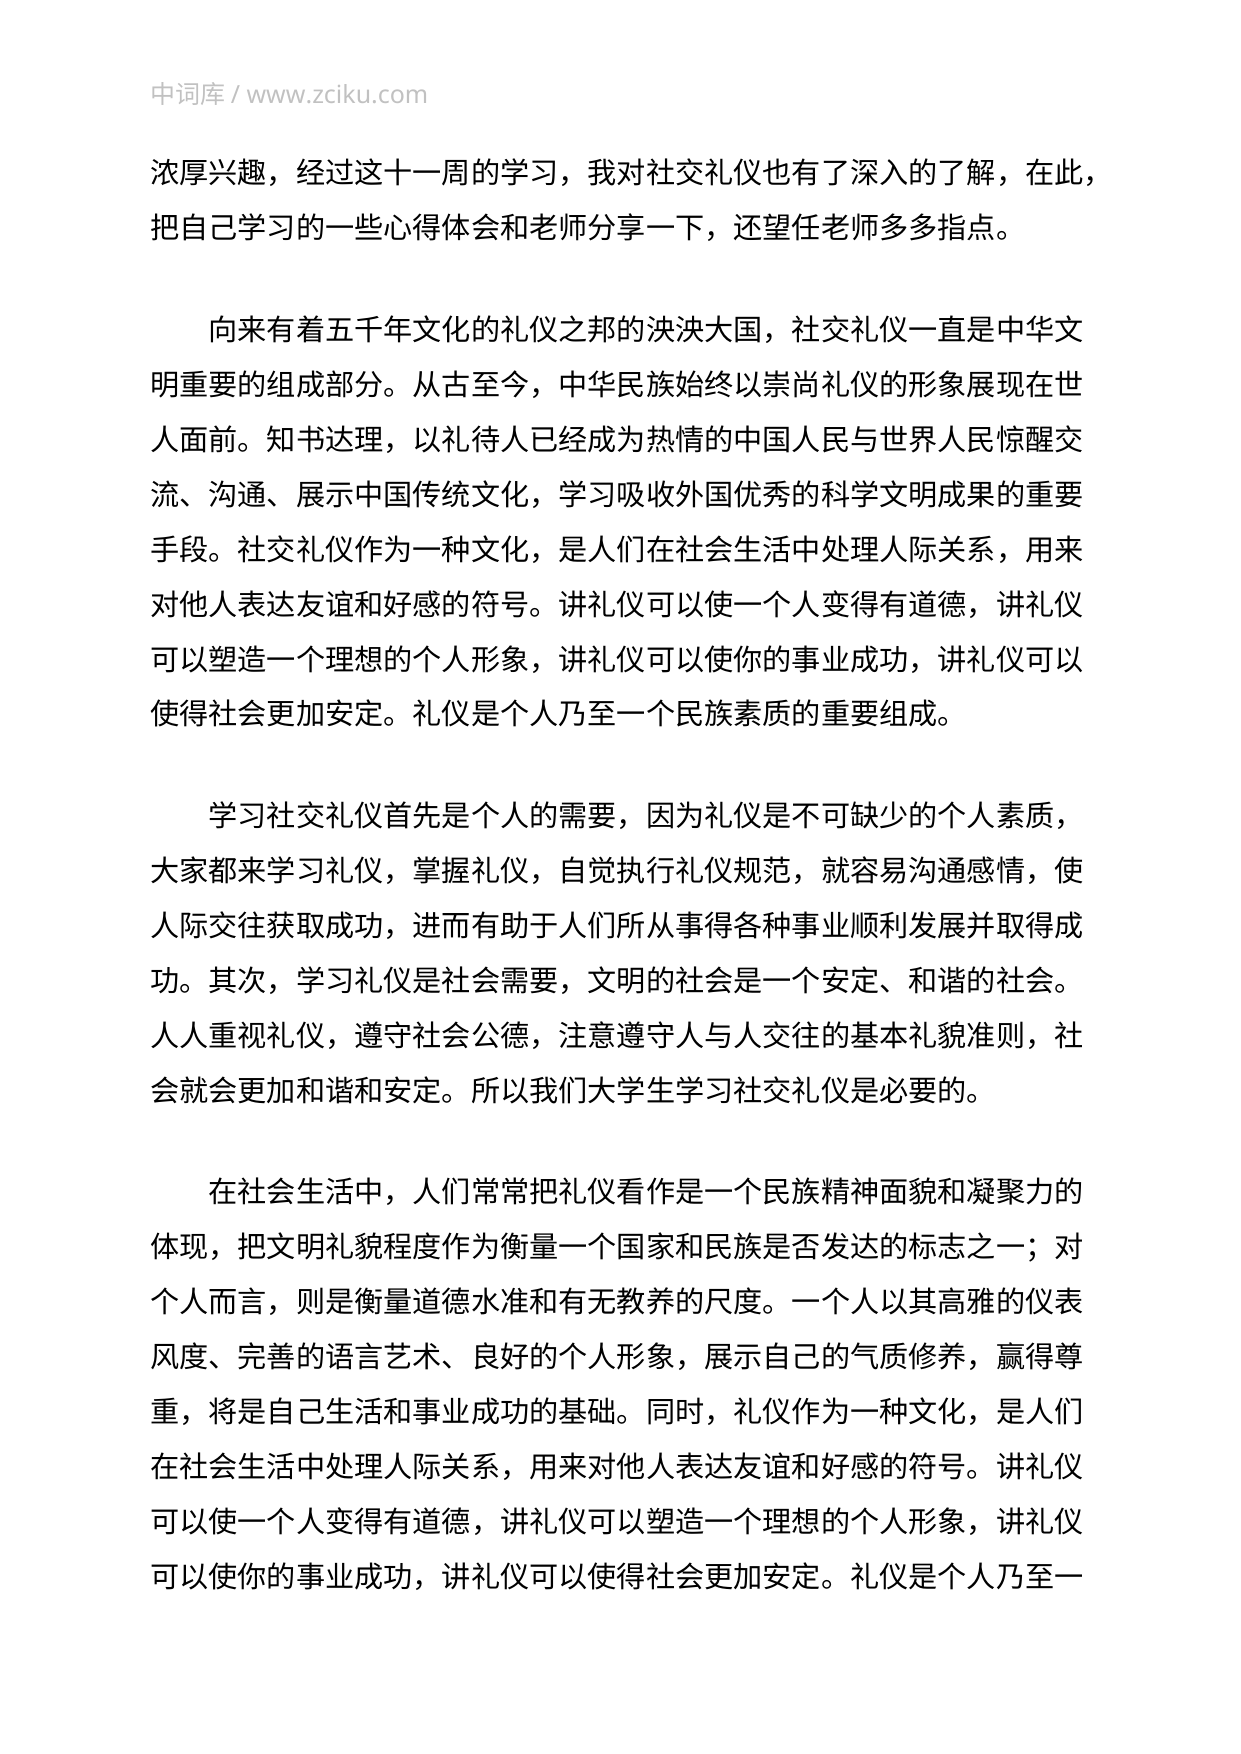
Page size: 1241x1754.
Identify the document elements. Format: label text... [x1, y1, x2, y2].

text 向来有着五千年文化的礼仪之邦的泱泱大国，社交礼仪一直是中华文明重要的组成部分。从古至今，中华民族始终以崇尚礼仪的形象展现在世人面前。知书达理，以礼待人已经成为热情的中国人民与世界人民惊醒交流、沟通、展示中国传统文化，学习吸收外国优秀的科学文明成果的重要手段。社交礼仪作为一种文化，是人们在社会生活中处理人际关系，用来对他人表达友谊和好感的符号。讲礼仪可以使一个人变得有道德，讲礼仪可以塑造一个理想的个人形象，讲礼仪可以使你的事业成功，讲礼仪可以使得社会更加安定。礼仪是个人乃至一个民族素质的重要组成。 [150, 307, 1090, 733]
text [150, 150, 1090, 247]
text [150, 1169, 1090, 1596]
text 学习社交礼仪首先是个人的需要，因为礼仪是不可缺少的个人素质，大家都来学习礼仪，掌握礼仪，自觉执行礼仪规范，就容易沟通感情，使人际交往获取成功，进而有助于人们所从事得各种事业顺利发展并取得成功。其次，学习礼仪是社会需要，文明的社会是一个安定、和谐的社会。人人重视礼仪，遵守社会公德，注意遵守人与人交往的基本礼貌准则，社会就会更加和谐和安定。所以我们大学生学习社交礼仪是必要的。 [150, 793, 1090, 1109]
